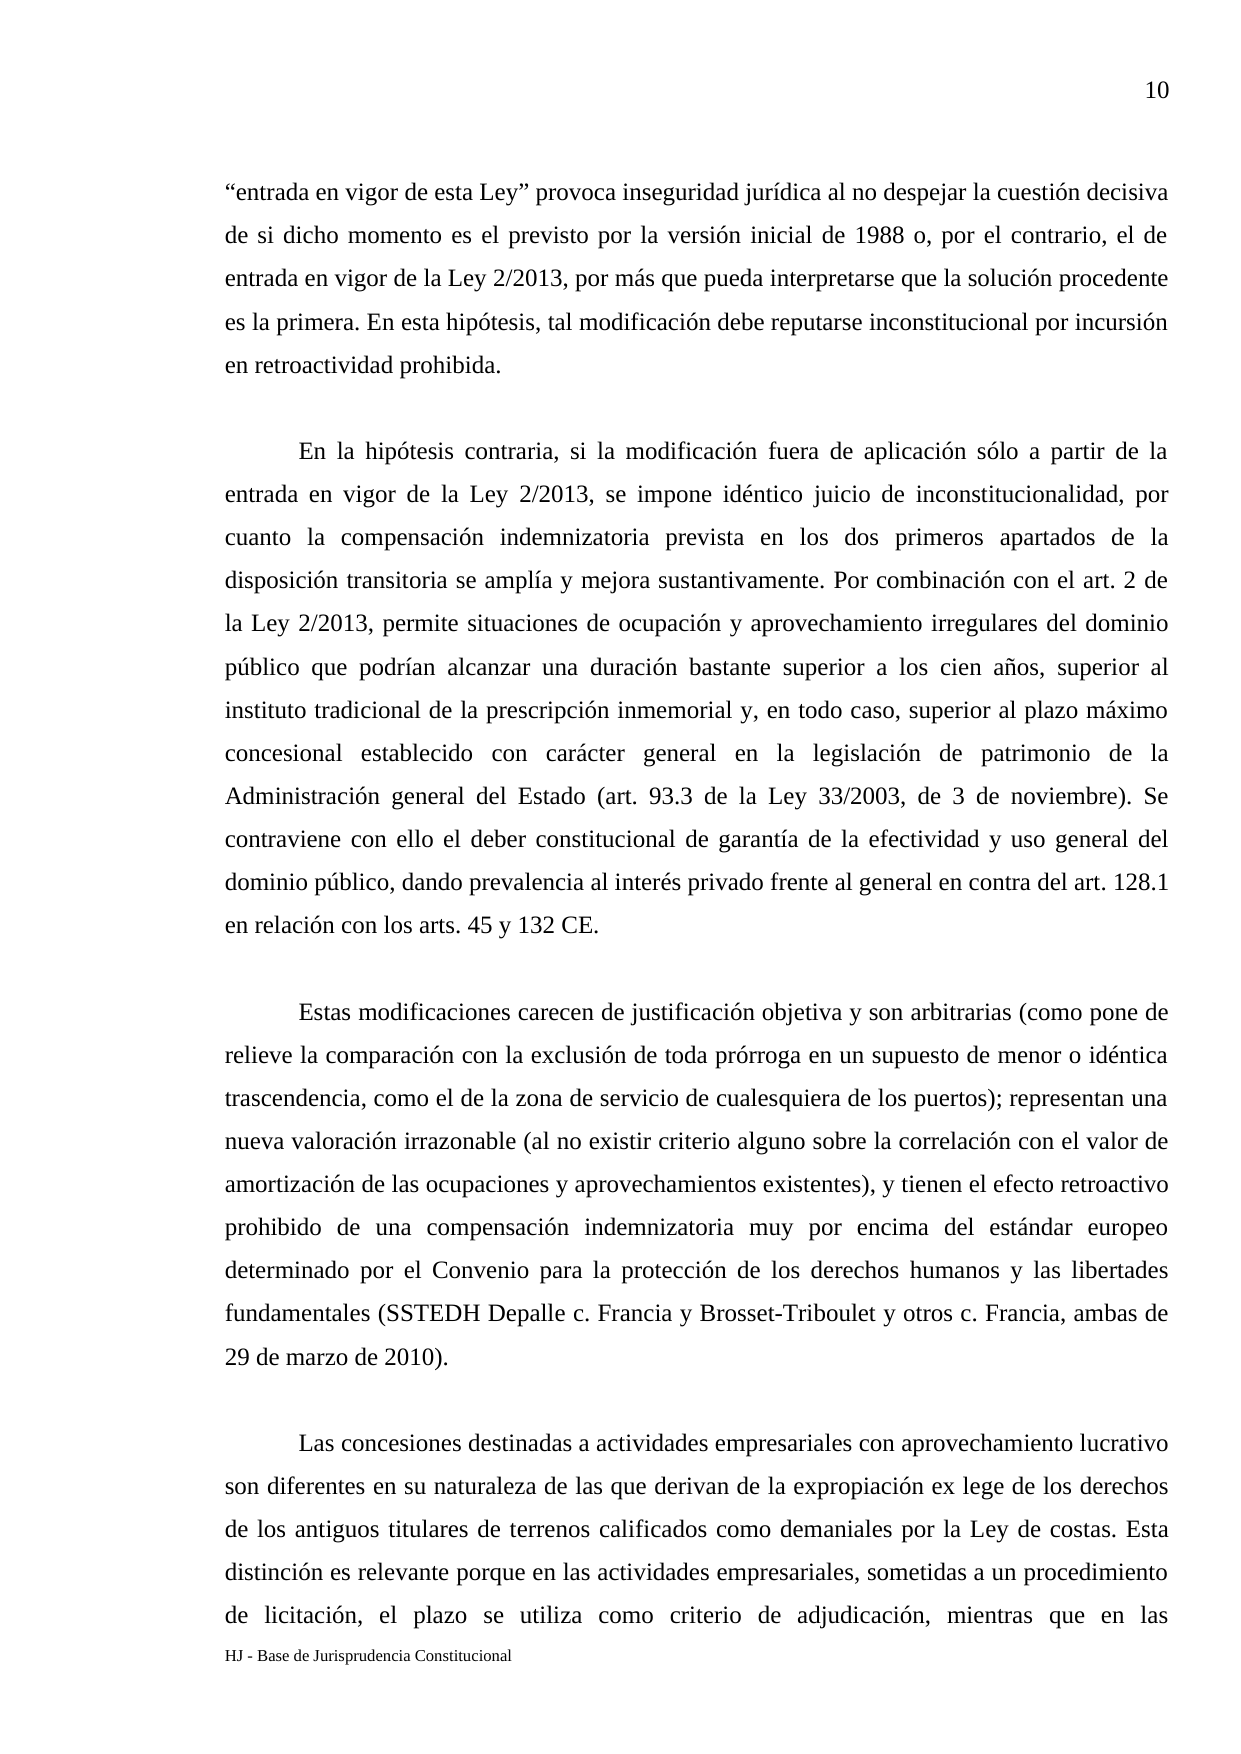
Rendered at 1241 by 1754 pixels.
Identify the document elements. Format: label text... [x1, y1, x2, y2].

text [224, 1428, 1169, 1629]
text Estas modificaciones carecen de justificación objetiva y son arbitrarias (como pone de relieve la comparación con la exclusión de toda prórroga en un supuesto de menor o idéntica trascendencia, como el de la zona de servicio de cualesquiera de los puertos); representan una nueva valoración irrazonable (al no existir criterio alguno sobre la correlación con el valor de amortización de las ocupaciones y aprovechamientos existentes), y tienen el efecto retroactivo prohibido de una compensación indemnizatoria muy por encima del estándar europeo determinado por el Convenio para la protección de los derechos humanos y las libertades fundamentales (SSTEDH Depalle c. Francia y Brosset-Triboulet y otros c. Francia, ambas de 29 de marzo de 2010). [224, 997, 1169, 1370]
text En la hipótesis contraria, si la modificación fuera de aplicación sólo a partir de la entrada en vigor de la Ley 2/2013, se impone idéntico juicio de inconstitucionalidad, por cuanto la compensación indemnizatoria prevista en los dos primeros apartados de la disposición transitoria se amplía y mejora sustantivamente. Por combinación con el art. 2 de la Ley 2/2013, permite situaciones de ocupación y aprovechamiento irregulares del dominio público que podrían alcanzar una duración bastante superior a los cien años, superior al instituto tradicional de la prescripción inmemorial y, en todo caso, superior al plazo máximo concesional establecido con carácter general en la legislación de patrimonio de la Administración general del Estado (art. 93.3 de la Ley 33/2003, de 3 de noviembre). Se contraviene con ello el deber constitucional de garantía de la efectividad y uso general del dominio público, dando prevalencia al interés privado frente al general en contra del art. 128.1 en relación con los arts. 45 y 132 CE. [224, 436, 1169, 939]
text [224, 177, 1169, 378]
